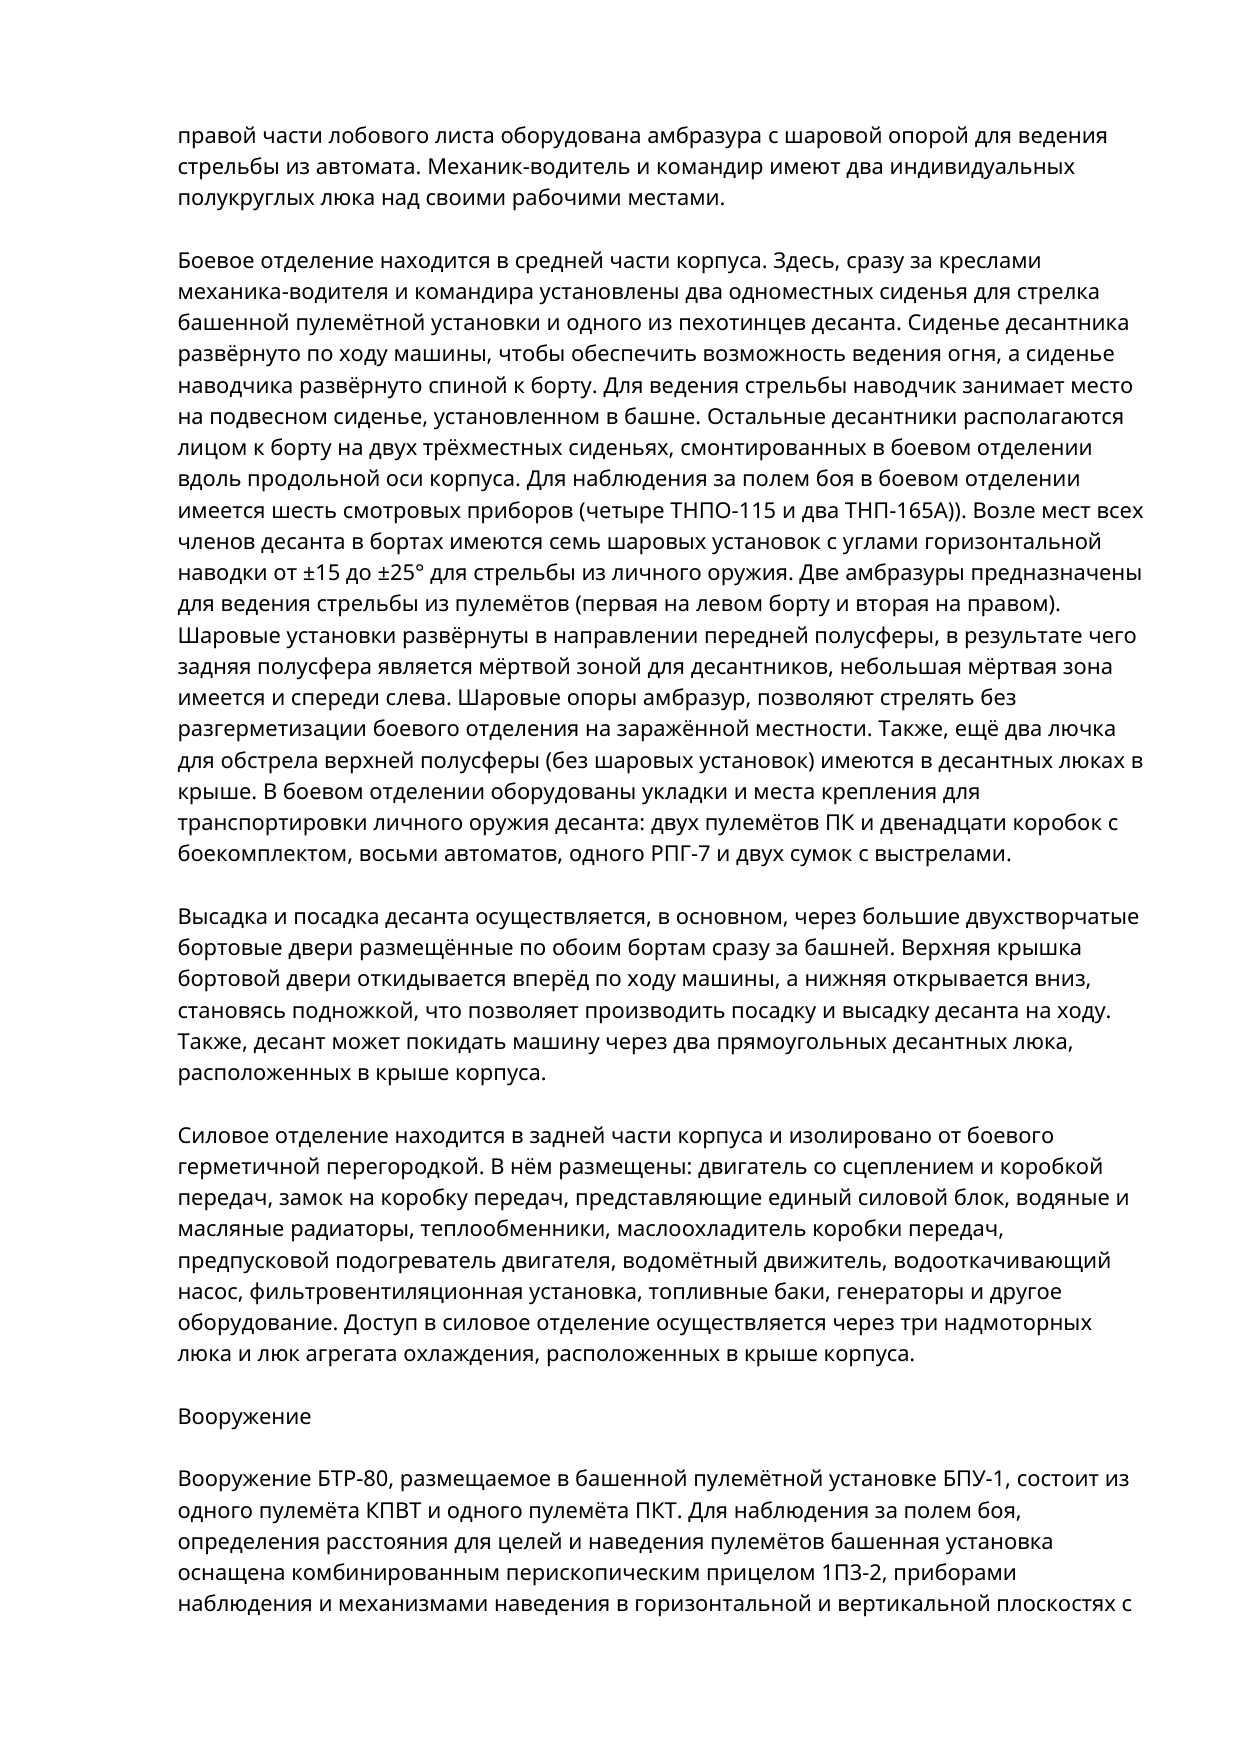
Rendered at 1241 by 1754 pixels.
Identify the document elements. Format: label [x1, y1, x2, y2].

text [177, 118, 1152, 1618]
